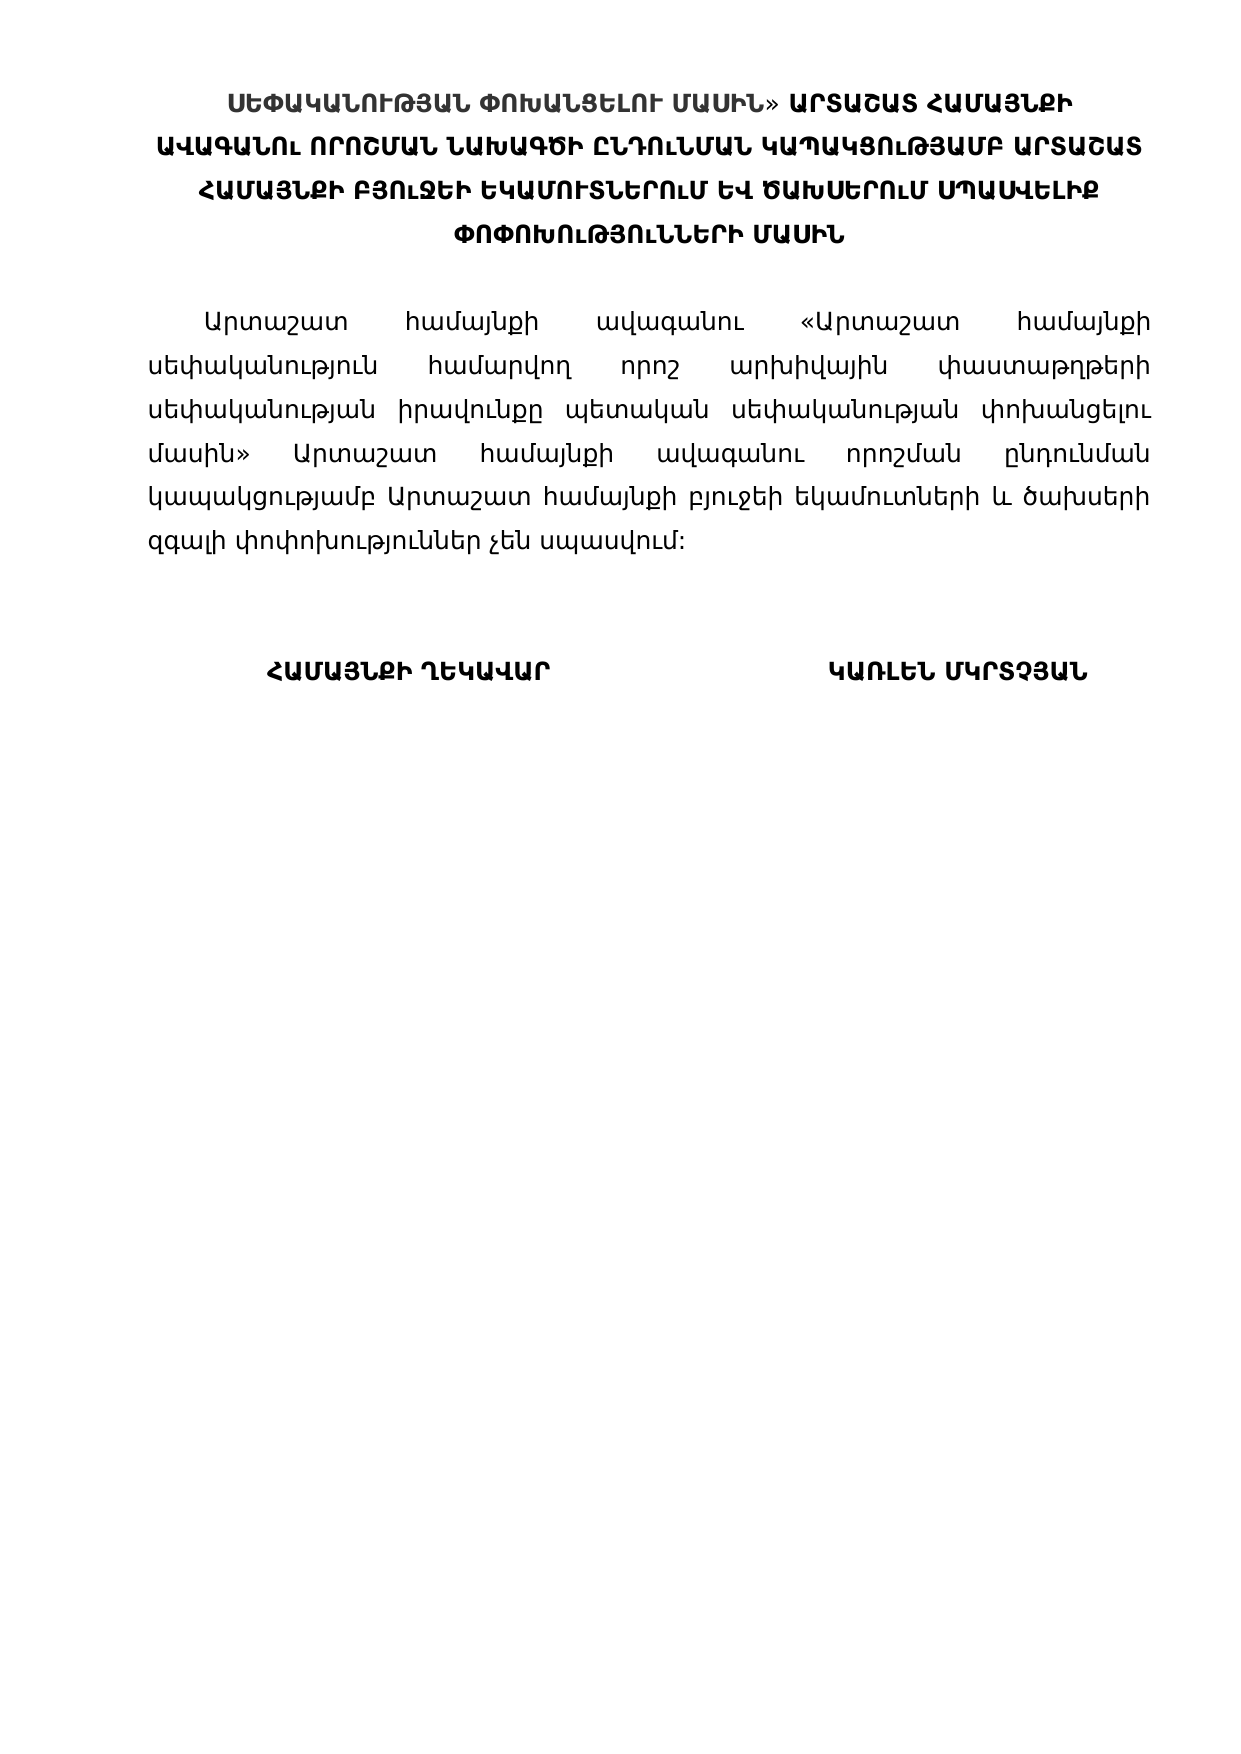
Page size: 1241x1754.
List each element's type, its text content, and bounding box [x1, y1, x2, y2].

text ՀԱՄԱՅՆՔԻ ՂԵԿԱՎԱՐ ԿԱՌԼԵՆ ՄԿՐՏՉՅԱՆ [147, 657, 1151, 687]
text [147, 89, 1151, 249]
text Արտաշատ համայնքի ավագանու «Արտաշատ համայնքի սեփականություն համարվող որոշ արխիվային փաստաթղթերի սեփականության իրավունքը պետական սեփականության փոխանցելու մասին» Արտաշատ համայնքի ավագանու որոշման ընդունման կապակցությամբ Արտաշատ համայնքի բյուջեի եկամուտների և ծախսերի զգալի փոփոխություններ չեն սպասվում: [147, 307, 1151, 555]
